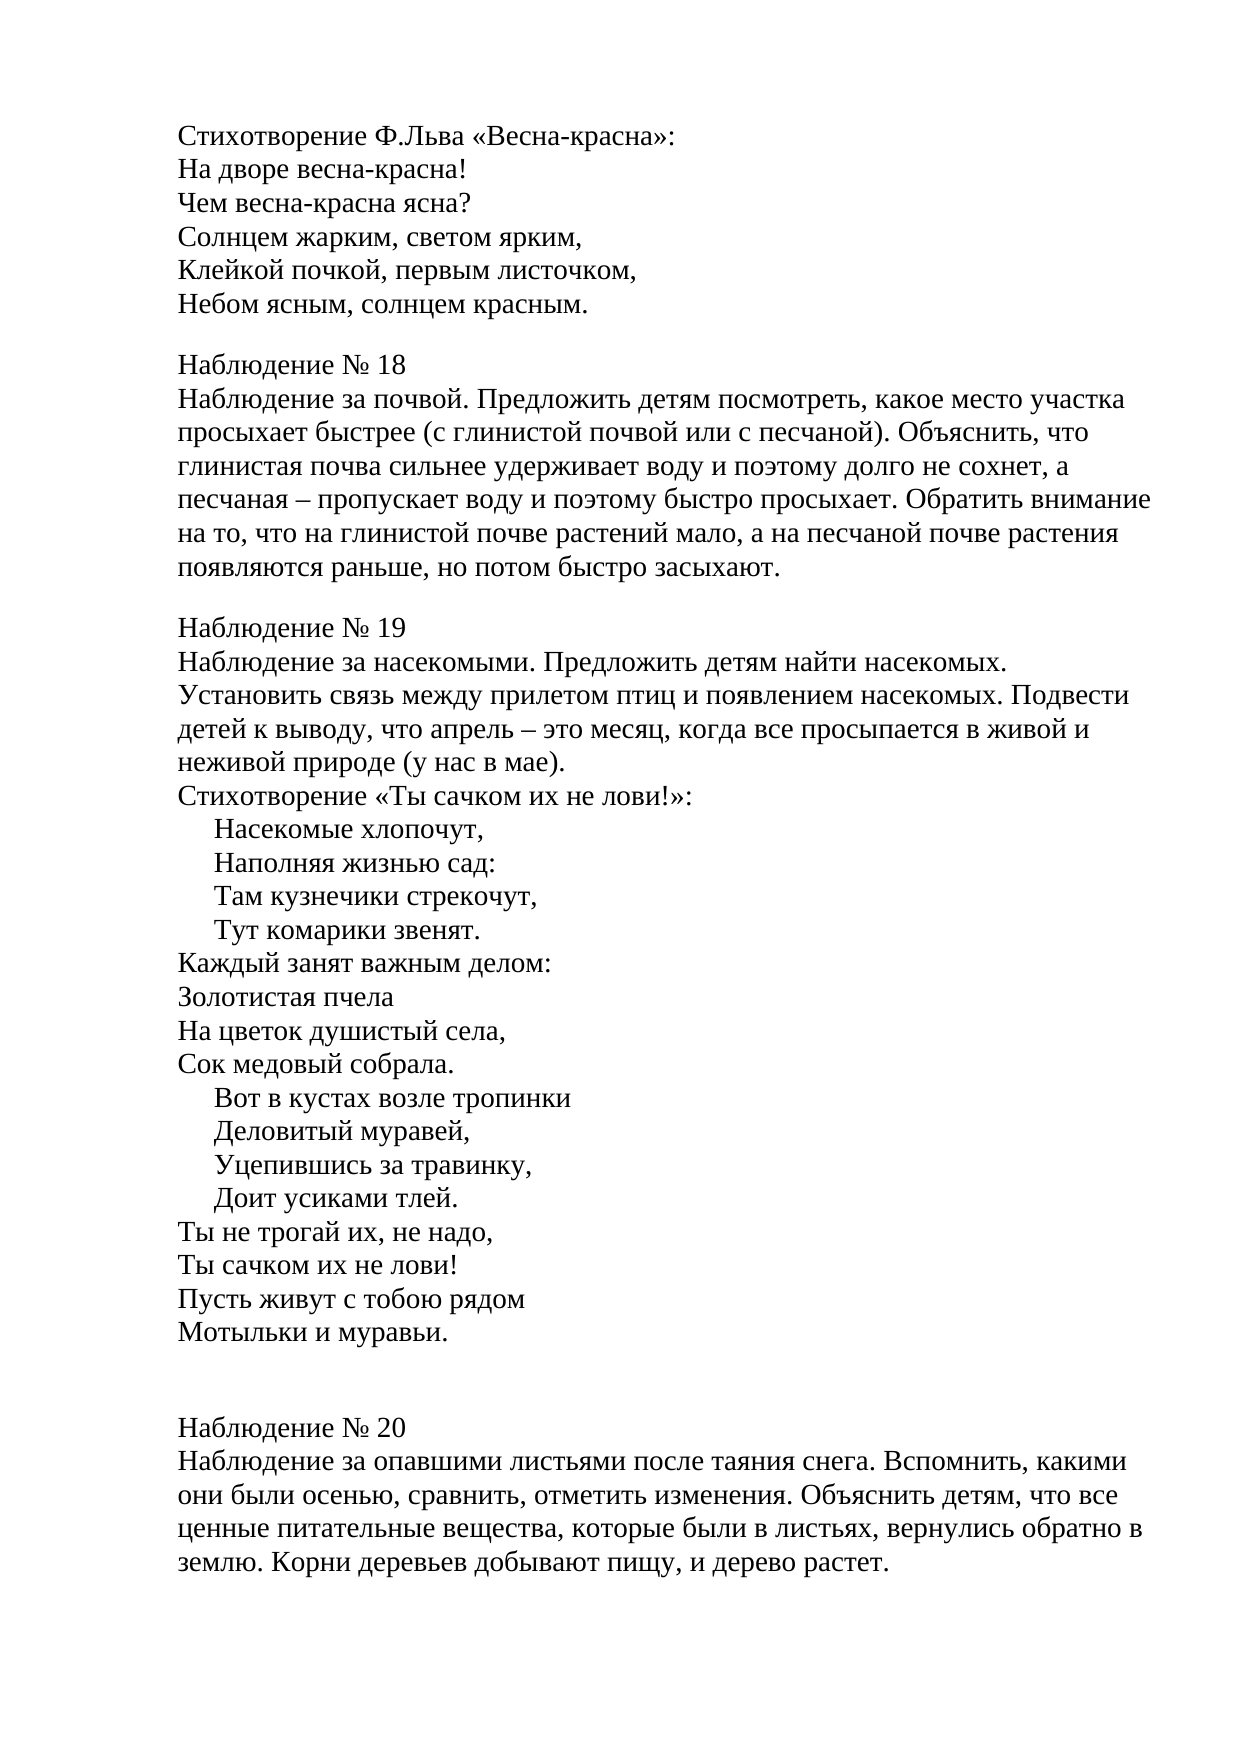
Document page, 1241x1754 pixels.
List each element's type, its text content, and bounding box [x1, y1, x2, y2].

text Ты сачком их не лови! [177, 1247, 1152, 1281]
text Наблюдение за опавшими листьями после таяния снега. Вспомнить, какими они были осенью, сравнить, отметить изменения. Объяснить детям, что все ценные питательные вещества, которые были в листьях, вернулись обратно в землю. Корни деревьев добывают пищу, и дерево растет. [177, 1443, 1152, 1605]
text Стихотворение «Ты сачком их не лови!»: [177, 778, 1152, 811]
text Наблюдение № 19 [177, 610, 1152, 644]
text Наблюдение № 20 [177, 1410, 1152, 1443]
text Стихотворение Ф.Льва «Весна-красна»: [177, 118, 1152, 152]
text Солнцем жарким, светом ярким, [177, 219, 1152, 252]
text Мотыльки и муравьи. [177, 1314, 1152, 1348]
text Ты не трогай их, не надо, [177, 1214, 1152, 1247]
text Наблюдение № 18 [177, 347, 1152, 381]
text Небом ясным, солнцем красным. [177, 286, 1152, 347]
text Деловитый муравей, [177, 1113, 1152, 1147]
text Наполняя жизнью сад: [177, 845, 1152, 878]
text Чем весна-красна ясна? [177, 185, 1152, 219]
text Золотистая пчела [177, 979, 1152, 1013]
text Насекомые хлопочут, [177, 811, 1152, 845]
text Пусть живут с тобою рядом [177, 1281, 1152, 1314]
text Сок медовый собрала. [177, 1046, 1152, 1080]
text Клейкой почкой, первым листочком, [177, 252, 1152, 286]
text Доит усиками тлей. [177, 1180, 1152, 1214]
text Наблюдение за почвой. Предложить детям посмотреть, какое место участка просыхает быстрее (с глинистой почвой или с песчаной). Объяснить, что глинистая почва сильнее удерживает воду и поэтому долго не сохнет, а песчаная – пропускает воду и поэтому быстро просыхает. Обратить внимание на то, что на глинистой почве растений мало, а на песчаной почве растения появляются раньше, но потом быстро засыхают. [177, 381, 1152, 610]
text На дворе весна-красна! [177, 152, 1152, 185]
text Вот в кустах возле тропинки [177, 1080, 1152, 1113]
text Там кузнечики стрекочут, [177, 878, 1152, 912]
text На цветок душистый села, [177, 1013, 1152, 1046]
text Каждый занят важным делом: [177, 946, 1152, 979]
text Уцепившись за травинку, [177, 1147, 1152, 1180]
text Наблюдение за насекомыми. Предложить детям найти насекомых. Установить связь между прилетом птиц и появлением насекомых. Подвести детей к выводу, что апрель – это месяц, когда все просыпается в живой и неживой природе (у нас в мае). [177, 644, 1152, 778]
text Тут комарики звенят. [177, 912, 1152, 946]
